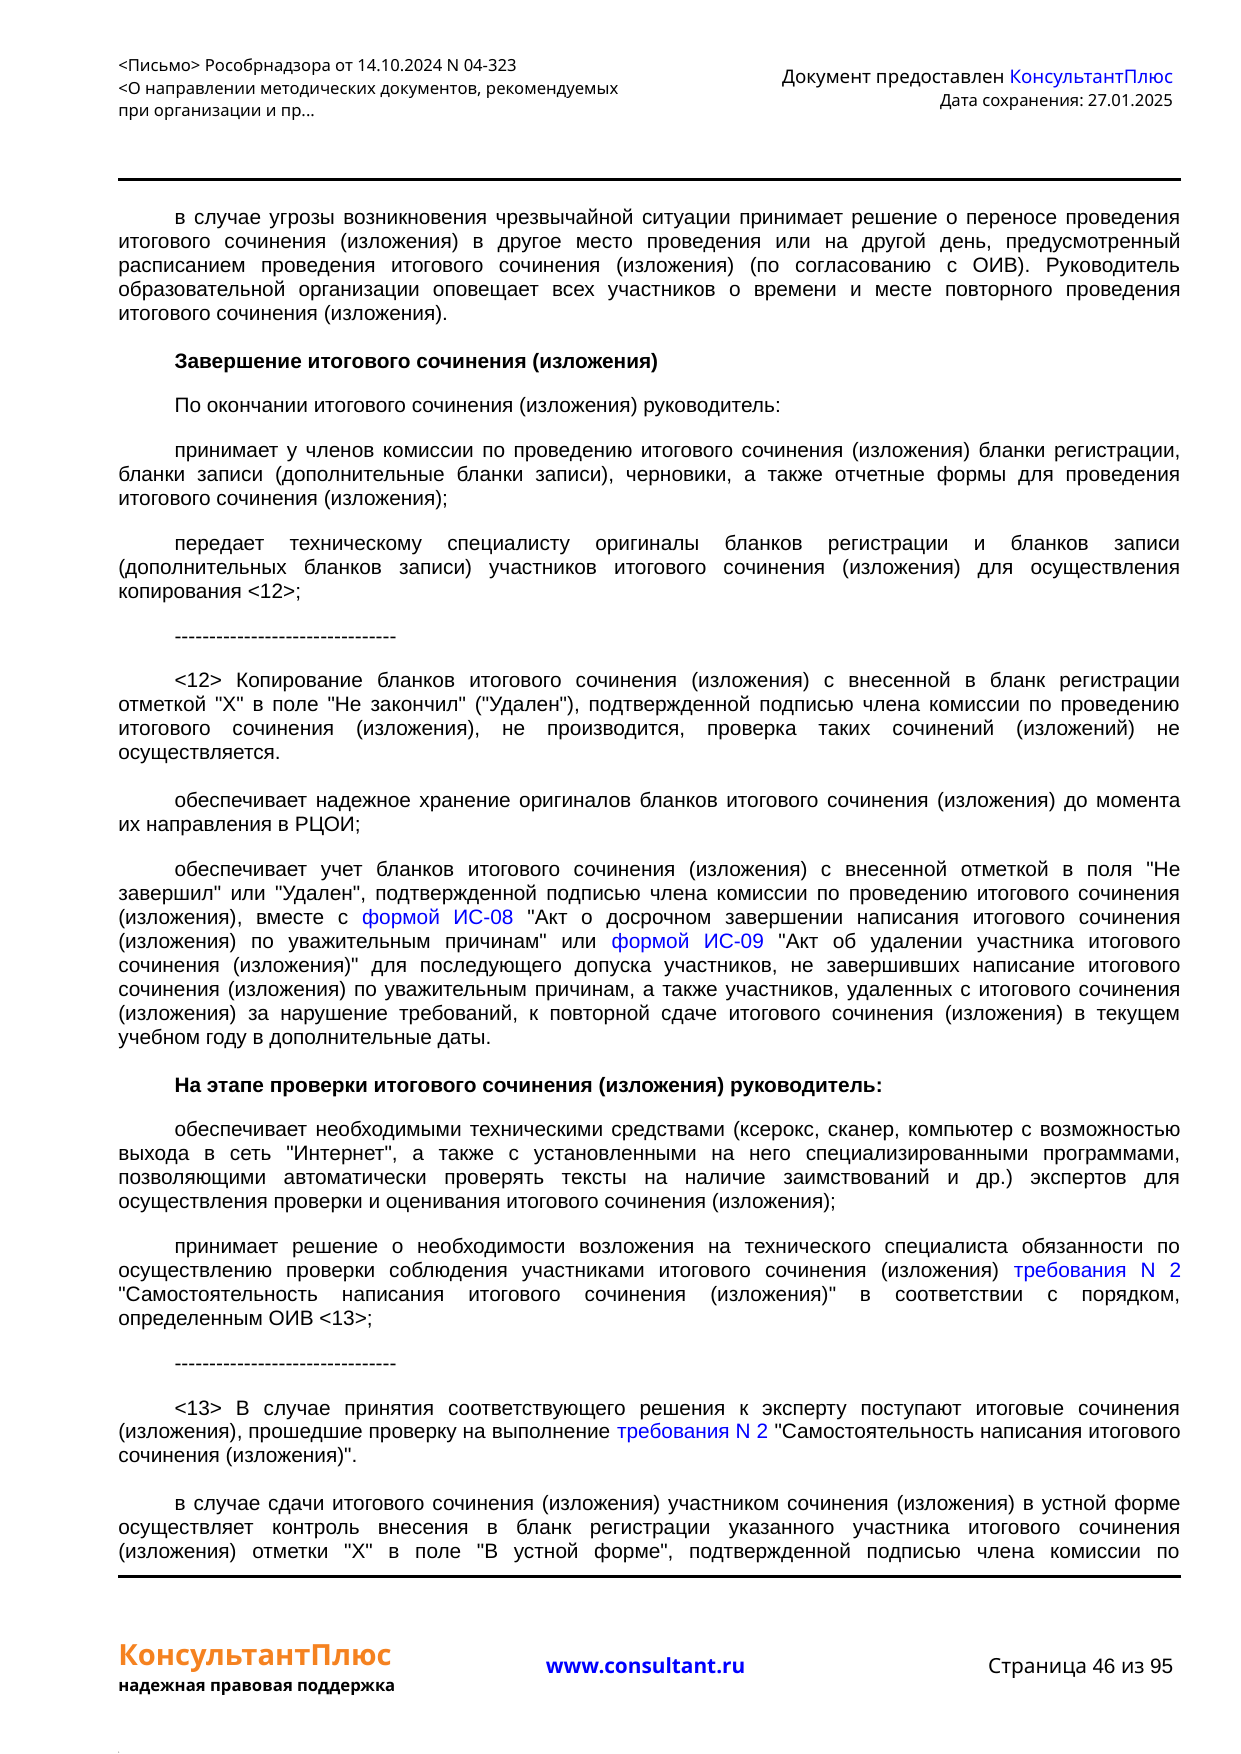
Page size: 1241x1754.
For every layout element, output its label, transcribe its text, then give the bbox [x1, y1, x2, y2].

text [118, 1491, 1181, 1563]
text -------------------------------- [118, 623, 1181, 647]
text обеспечивает учет бланков итогового сочинения (изложения) с внесенной отметкой в поля "Не завершил" или "Удален", подтвержденной подписью члена комиссии по проведению итогового сочинения (изложения), вместе с формой ИС-08 "Акт о досрочном завершении написания итогового сочинения (изложения) по уважительным причинам" или формой ИС-09 "Акт об удалении участника итогового сочинения (изложения)" для последующего допуска участников, не завершивших написание итогового сочинения (изложения) по уважительным причинам, а также участников, удаленных с итогового сочинения (изложения) за нарушение требований, к повторной сдаче итогового сочинения (изложения) в текущем учебном году в дополнительные даты. [118, 857, 1181, 1048]
title Завершение итогового сочинения (изложения) [118, 348, 1181, 372]
text По окончании итогового сочинения (изложения) руководитель: [118, 393, 1181, 417]
text <13> В случае принятия соответствующего решения к эксперту поступают итоговые сочинения (изложения), прошедшие проверку на выполнение требования N 2 "Самостоятельность написания итогового сочинения (изложения)". [118, 1395, 1181, 1467]
text принимает решение о необходимости возложения на технического специалиста обязанности по осуществлению проверки соблюдения участниками итогового сочинения (изложения) требования N 2 "Самостоятельность написания итогового сочинения (изложения)" в соответствии с порядком, определенным ОИВ <13>; [118, 1234, 1181, 1330]
text <12> Копирование бланков итогового сочинения (изложения) с внесенной в бланк регистрации отметкой "X" в поле "Не закончил" ("Удален"), подтвержденной подписью члена комиссии по проведению итогового сочинения (изложения), не производится, проверка таких сочинений (изложений) не осуществляется. [118, 668, 1181, 764]
text принимает у членов комиссии по проведению итогового сочинения (изложения) бланки регистрации, бланки записи (дополнительные бланки записи), черновики, а также отчетные формы для проведения итогового сочинения (изложения); [118, 438, 1181, 510]
text -------------------------------- [118, 1351, 1181, 1374]
text в случае угрозы возникновения чрезвычайной ситуации принимает решение о переносе проведения итогового сочинения (изложения) в другое место проведения или на другой день, предусмотренный расписанием проведения итогового сочинения (изложения) (по согласованию с ОИВ). Руководитель образовательной организации оповещает всех участников о времени и месте повторного проведения итогового сочинения (изложения). [118, 205, 1181, 324]
text обеспечивает необходимыми техническими средствами (ксерокс, сканер, компьютер с возможностью выхода в сеть "Интернет", а также с установленными на него специализированными программами, позволяющими автоматически проверять тексты на наличие заимствований и др.) экспертов для осуществления проверки и оценивания итогового сочинения (изложения); [118, 1117, 1181, 1213]
text передает техническому специалисту оригиналы бланков регистрации и бланков записи (дополнительных бланков записи) участников итогового сочинения (изложения) для осуществления копирования <12>; [118, 531, 1181, 603]
text обеспечивает надежное хранение оригиналов бланков итогового сочинения (изложения) до момента их направления в РЦОИ; [118, 788, 1181, 836]
title На этапе проверки итогового сочинения (изложения) руководитель: [118, 1072, 1181, 1096]
